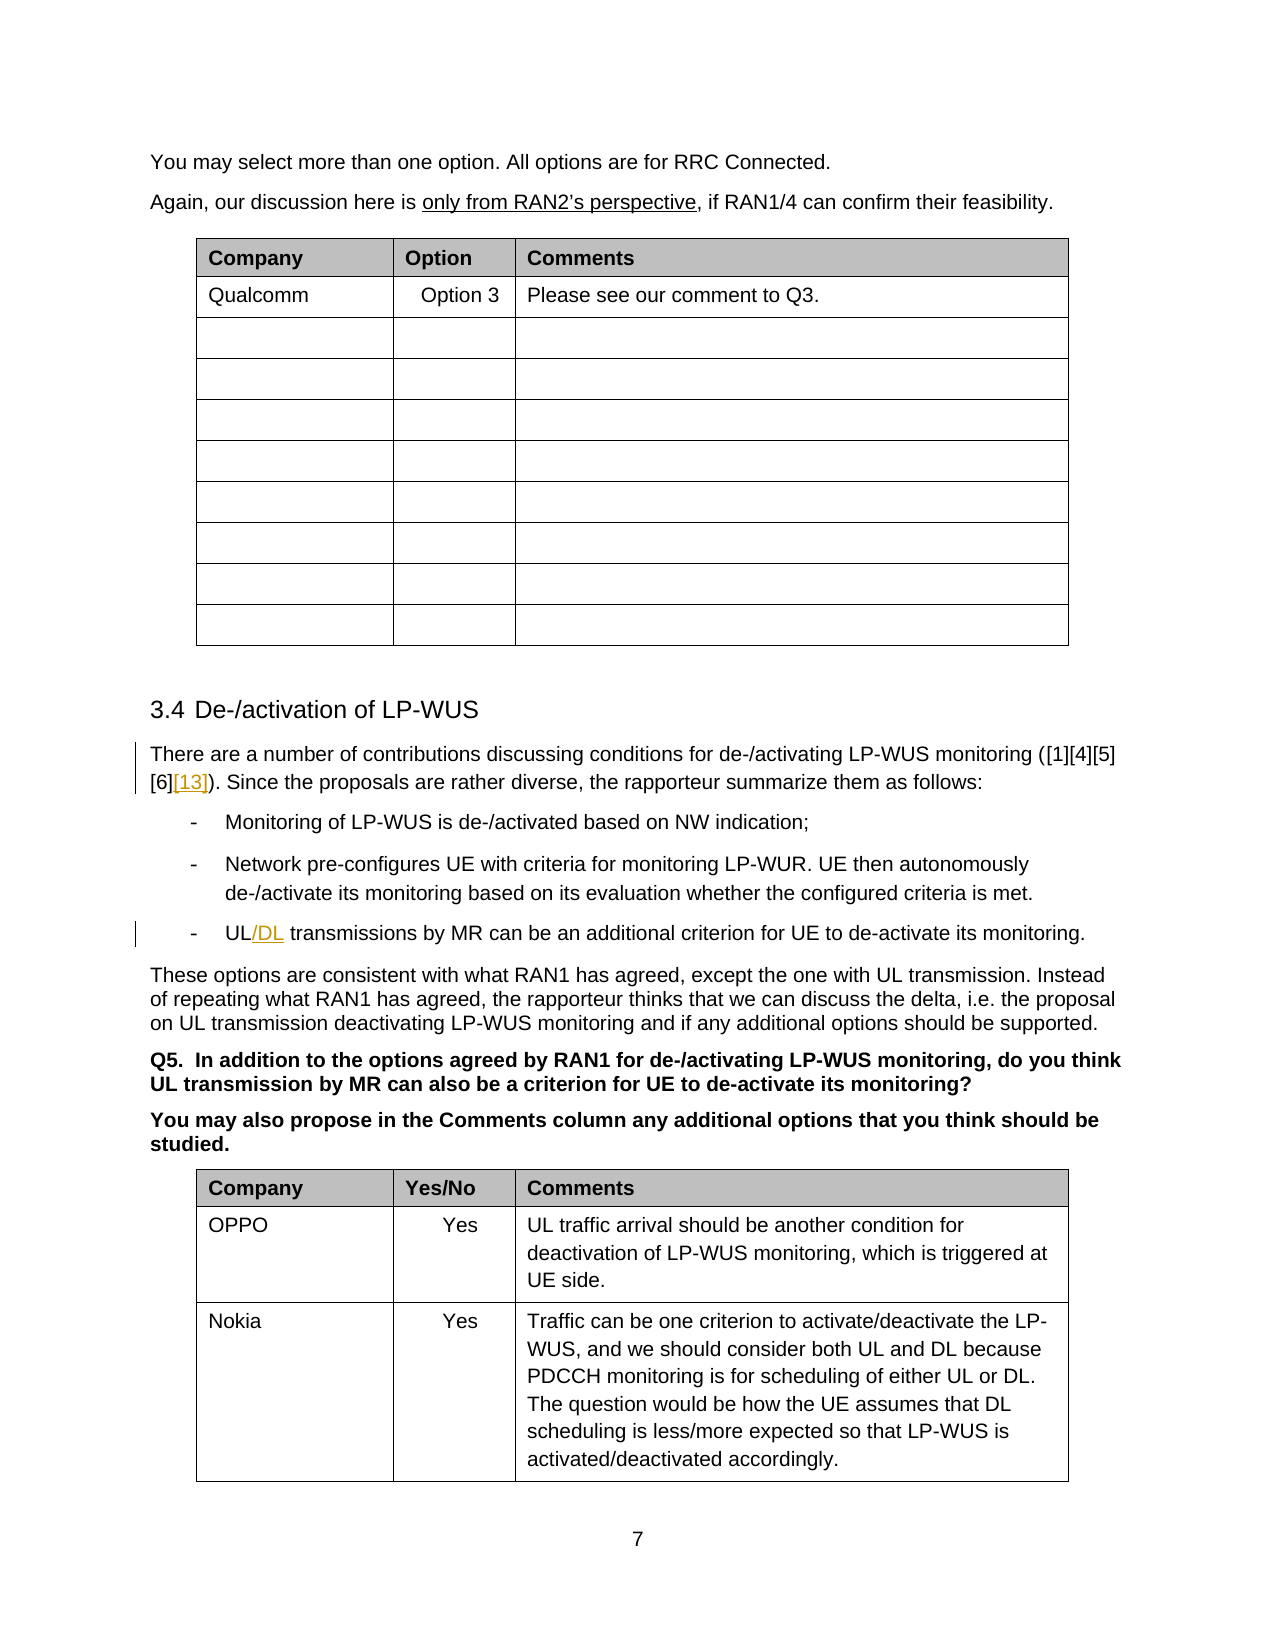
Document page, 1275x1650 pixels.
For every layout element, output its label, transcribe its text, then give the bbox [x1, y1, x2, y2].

table_cell OPPO [197, 1207, 393, 1302]
table_cell [394, 400, 515, 440]
table_cell [394, 359, 515, 399]
table_cell [394, 564, 515, 604]
table_cell [516, 523, 1068, 563]
table_cell [197, 564, 393, 604]
table_cell [197, 441, 393, 481]
table_cell [516, 400, 1068, 440]
table_header Comments [516, 239, 1068, 276]
table_cell [394, 318, 515, 358]
list Monitoring of LP-WUS is de-/activated based on NW indication; [187, 809, 1125, 835]
table_cell Qualcomm [197, 277, 393, 317]
table_header Company [197, 1170, 393, 1206]
table_cell [516, 359, 1068, 399]
table_cell [197, 400, 393, 440]
table_cell [197, 482, 393, 522]
table_cell Yes [394, 1303, 515, 1481]
text You may select more than one option. All options are for RRC Connected. [150, 150, 1125, 174]
list Q5. In addition to the options agreed by RAN1 for de-/activating LP-WUS monitoring, do you think UL transmission by MR can also be a criterion for UE to de-activate its monitoring? [150, 1048, 1125, 1096]
table_cell Yes [394, 1207, 515, 1302]
table_cell [394, 605, 515, 645]
table_header Company [197, 239, 393, 276]
table_cell UL traffic arrival should be another condition for deactivation of LP-WUS monitoring, which is triggered at UE side. [516, 1207, 1068, 1302]
table_header Option [394, 239, 515, 276]
table_cell [197, 605, 393, 645]
table_cell [516, 441, 1068, 481]
subtitle De-/activation of LP-WUS [150, 694, 1125, 723]
text Again, our discussion here is only from RAN2’s perspective, if RAN1/4 can confirm their feasibility. [150, 190, 1125, 214]
table_cell [394, 523, 515, 563]
text There are a number of contributions discussing conditions for de-/activating LP-WUS monitoring ([1][4][5][6]). Since the proposals are rather diverse, the rapporteur summarize them as follows: [150, 742, 1125, 793]
list These options are consistent with what RAN1 has agreed, except the one with UL transmission. Instead of repeating what RAN1 has agreed, the rapporteur thinks that we can discuss the delta, i.e. the proposal on UL transmission deactivating LP-WUS monitoring and if any additional options should be supported. [150, 963, 1125, 1035]
table_cell [197, 359, 393, 399]
table_cell [516, 482, 1068, 522]
table_cell [394, 482, 515, 522]
table_cell [516, 318, 1068, 358]
table_cell Traffic can be one criterion to activate/deactivate the LP-WUS, and we should consider both UL and DL because PDCCH monitoring is for scheduling of either UL or DL. The question would be how the UE assumes that DL scheduling is less/more expected so that LP-WUS is activated/deactivated accordingly. [516, 1303, 1068, 1481]
table_cell [197, 523, 393, 563]
table_cell Option 3 [394, 277, 515, 317]
table_cell Nokia [197, 1303, 393, 1481]
table_header Yes/No [394, 1170, 515, 1206]
table_cell Please see our comment to Q3. [516, 277, 1068, 317]
list You may also propose in the Comments column any additional options that you think should be studied. [150, 1108, 1125, 1156]
table_cell [516, 605, 1068, 645]
list Network pre-configures UE with criteria for monitoring LP-WUR. UE then autonomously de-/activate its monitoring based on its evaluation whether the configured criteria is met. [187, 852, 1125, 905]
table_cell [394, 441, 515, 481]
table_header Comments [516, 1170, 1068, 1206]
table_cell [197, 318, 393, 358]
list UL transmissions by MR can be an additional criterion for UE to de-activate its monitoring. [187, 921, 1125, 947]
table_cell [516, 564, 1068, 604]
